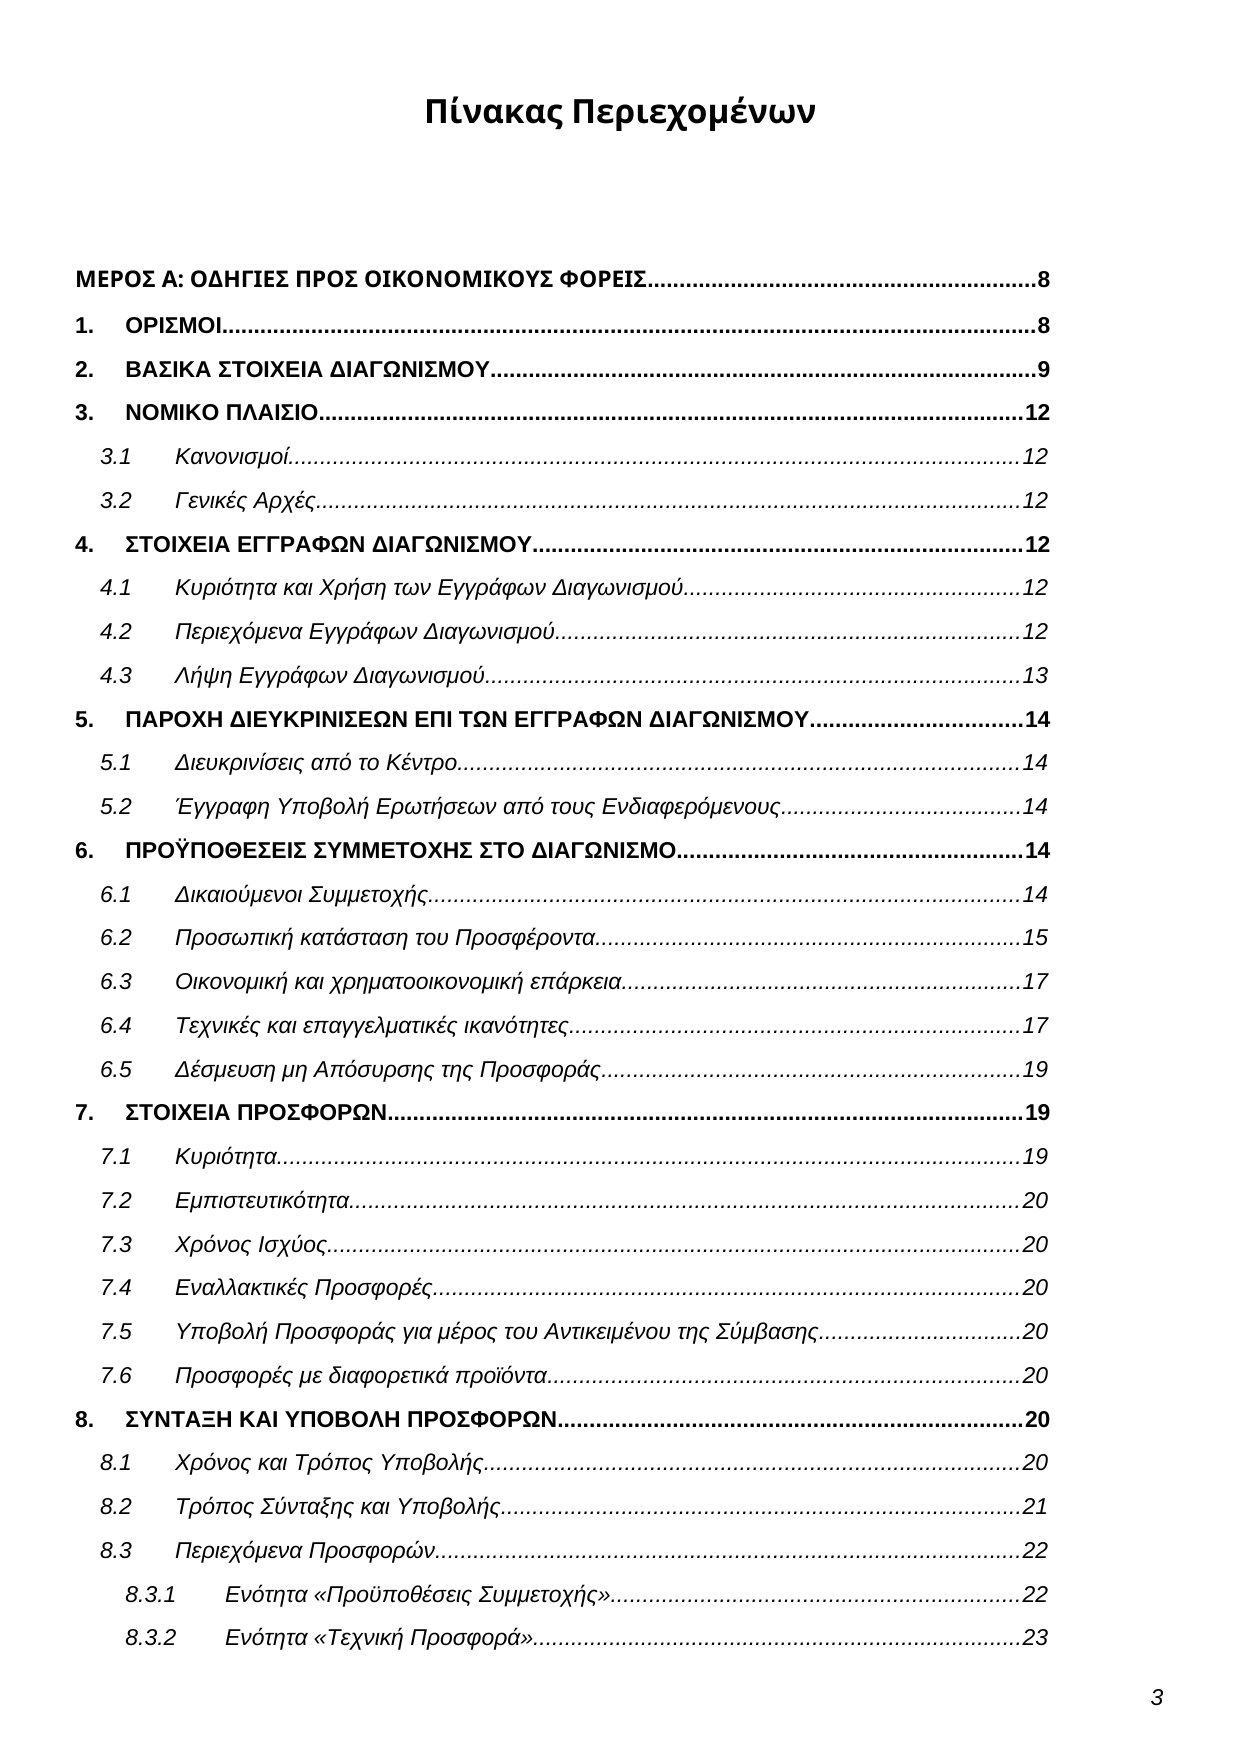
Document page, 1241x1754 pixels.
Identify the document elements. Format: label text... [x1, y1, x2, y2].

text Πίνακας Περιεχομένων [75, 87, 1165, 133]
